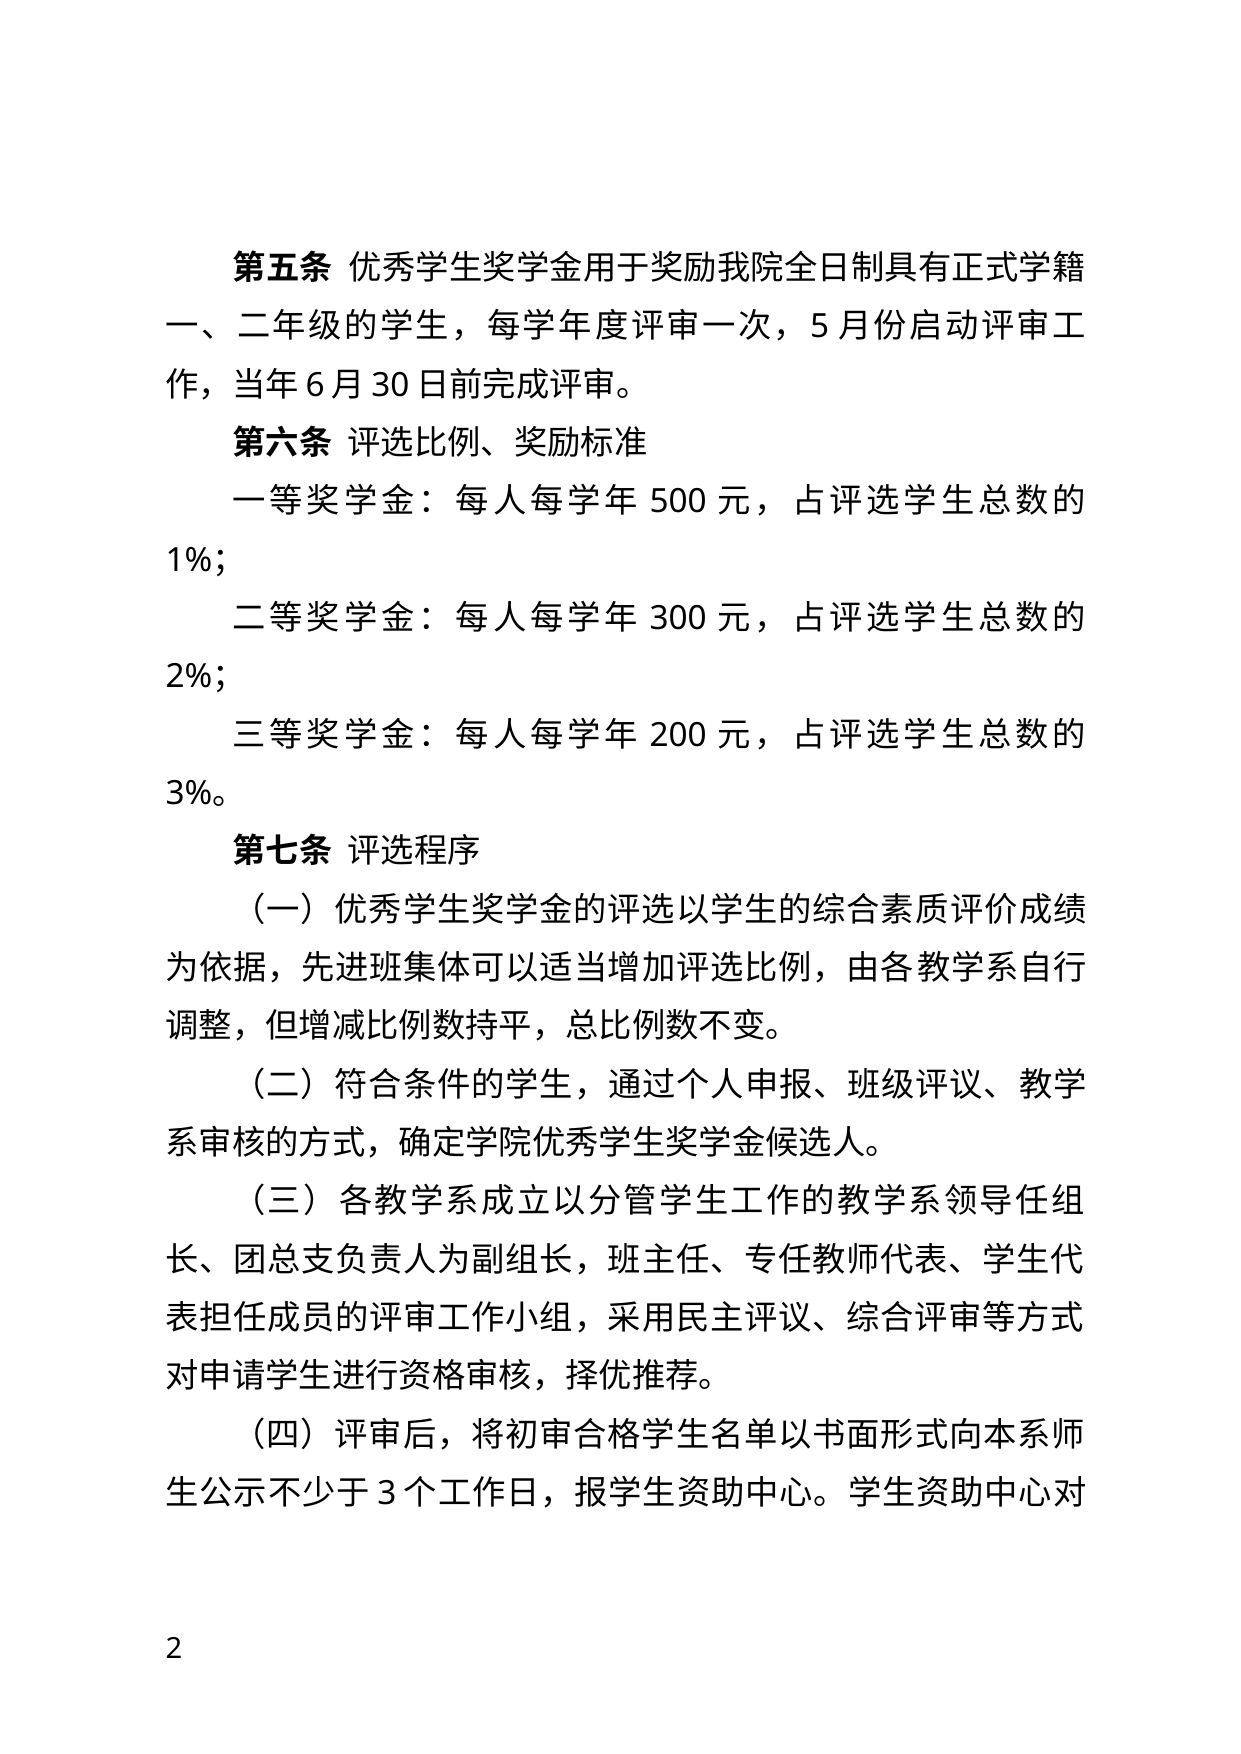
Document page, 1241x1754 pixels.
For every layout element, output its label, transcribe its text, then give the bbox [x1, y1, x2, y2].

text 第七条 评选程序 [165, 816, 1087, 874]
text （二）符合条件的学生，通过个人申报、班级评议、教学系审核的方式，确定学院优秀学生奖学金候选人。 [165, 1049, 1087, 1166]
text 一等奖学金：每人每学年500元，占评选学生总数的1%； [165, 466, 1087, 583]
text 二等奖学金：每人每学年300元，占评选学生总数的2%； [165, 583, 1087, 699]
text 第五条 优秀学生奖学金用于奖励我院全日制具有正式学籍一、二年级的学生，每学年度评审一次，5月份启动评审工作，当年6月30日前完成评审。 [165, 233, 1087, 408]
text （三）各教学系成立以分管学生工作的教学系领导任组长、团总支负责人为副组长，班主任、专任教师代表、学生代表担任成员的评审工作小组，采用民主评议、综合评审等方式对申请学生进行资格审核，择优推荐。 [165, 1166, 1087, 1399]
text （一）优秀学生奖学金的评选以学生的综合素质评价成绩为依据，先进班集体可以适当增加评选比例，由各教学系自行调整，但增减比例数持平，总比例数不变。 [165, 874, 1087, 1049]
text 第六条 评选比例、奖励标准 [165, 408, 1087, 466]
text 三等奖学金：每人每学年200元，占评选学生总数的3%。 [165, 699, 1087, 816]
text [165, 1399, 1087, 1516]
